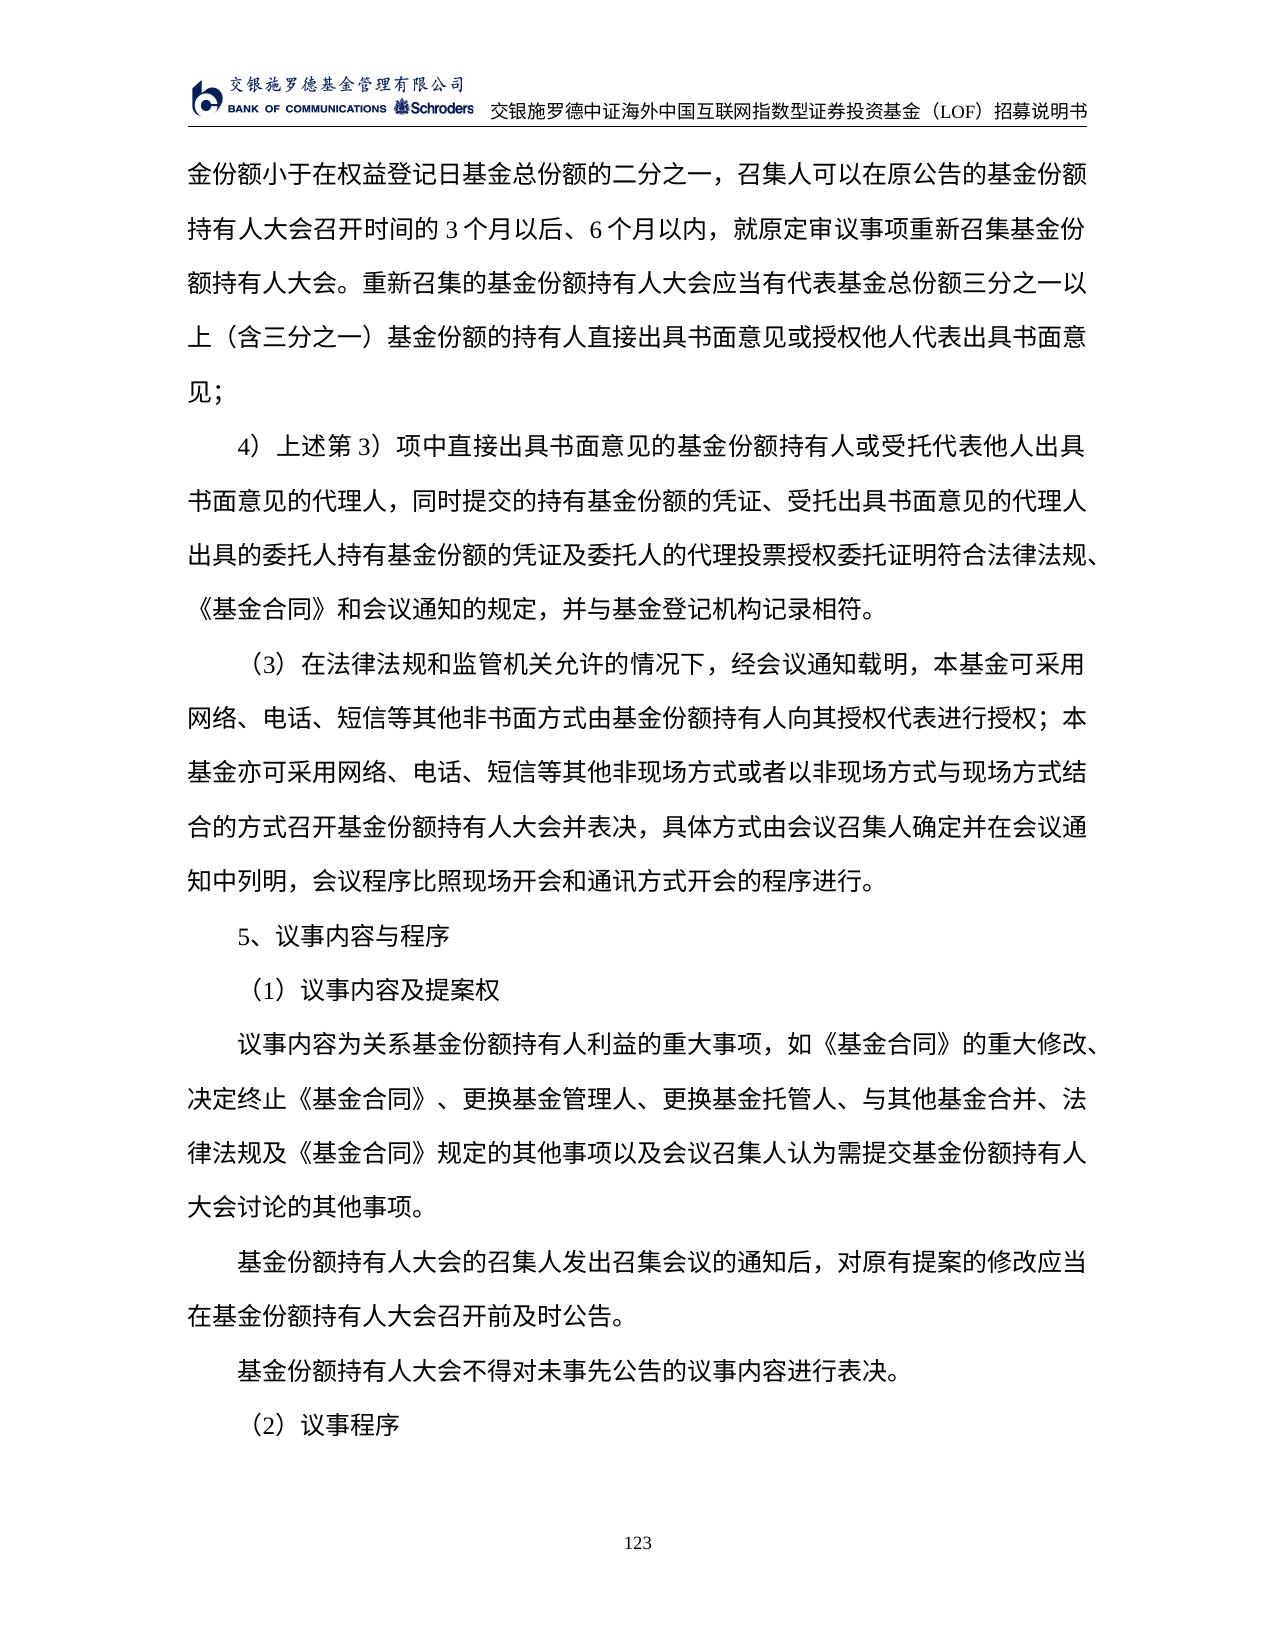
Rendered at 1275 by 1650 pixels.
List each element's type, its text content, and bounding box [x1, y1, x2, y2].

picture [192, 76, 474, 116]
text 5、议事内容与程序 [187, 916, 1087, 952]
text （2）议事程序 [187, 1405, 1087, 1442]
text （1）议事内容及提案权 [187, 970, 1087, 1007]
text 基金份额持有人大会的召集人发出召集会议的通知后，对原有提案的修改应当在基金份额持有人大会召开前及时公告。 [187, 1242, 1087, 1333]
text 4）上述第3）项中直接出具书面意见的基金份额持有人或受托代表他人出具书面意见的代理人，同时提交的持有基金份额的凭证、受托出具书面意见的代理人出具的委托人持有基金份额的凭证及委托人的代理投票授权委托证明符合法律法规、《基金合同》和会议通知的规定，并与基金登记机构记录相符。 [187, 427, 1087, 626]
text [187, 155, 1087, 408]
text （3）在法律法规和监管机关允许的情况下，经会议通知载明，本基金可采用网络、电话、短信等其他非书面方式由基金份额持有人向其授权代表进行授权；本基金亦可采用网络、电话、短信等其他非现场方式或者以非现场方式与现场方式结合的方式召开基金份额持有人大会并表决，具体方式由会议召集人确定并在会议通知中列明，会议程序比照现场开会和通讯方式开会的程序进行。 [187, 644, 1087, 898]
text 基金份额持有人大会不得对未事先公告的议事内容进行表决。 [187, 1351, 1087, 1387]
text 议事内容为关系基金份额持有人利益的重大事项，如《基金合同》的重大修改、决定终止《基金合同》、更换基金管理人、更换基金托管人、与其他基金合并、法律法规及《基金合同》规定的其他事项以及会议召集人认为需提交基金份额持有人大会讨论的其他事项。 [187, 1025, 1087, 1224]
